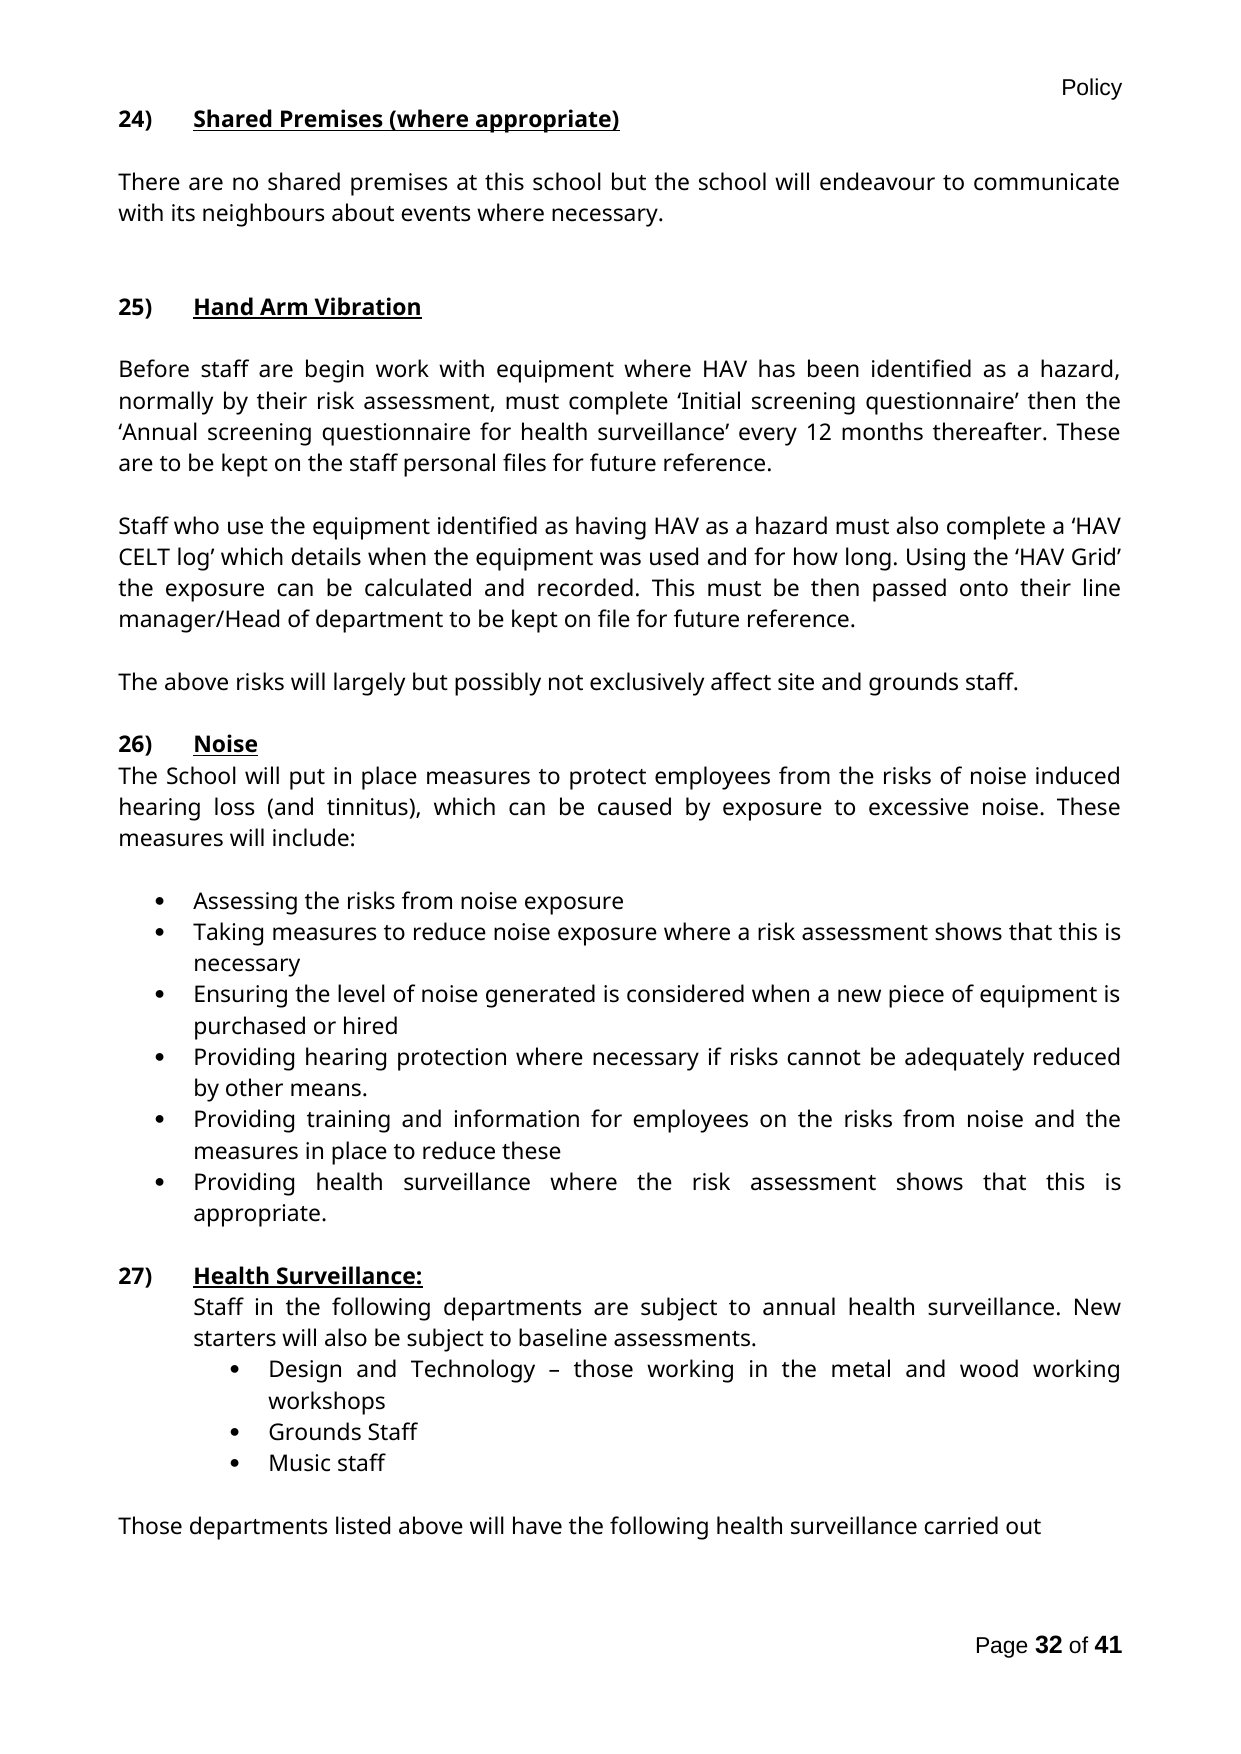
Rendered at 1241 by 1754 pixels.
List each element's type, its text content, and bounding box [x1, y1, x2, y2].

text There are no shared premises at this school but the school will endeavour to communicate with its neighbours about events where necessary. [118, 166, 1122, 228]
list Noise [118, 728, 1122, 759]
list Health Surveillance: [118, 1259, 1122, 1291]
list Design and Technology – those working in the metal and wood working workshops [231, 1353, 1122, 1416]
list Music staff [231, 1447, 1122, 1478]
list Taking measures to reduce noise exposure where a risk assessment shows that this is necessary [156, 916, 1122, 978]
list Assessing the risks from noise exposure [156, 884, 1122, 916]
text The School will put in place measures to protect employees from the risks of noise induced hearing loss (and tinnitus), which can be caused by exposure to excessive noise. These measures will include: [118, 759, 1122, 853]
list Before staff are begin work with equipment where HAV has been identified as a hazard, normally by their risk assessment, must complete ‘Initial screening questionnaire’ then the ‘Annual screening questionnaire for health surveillance’ every 12 months thereafter. These are to be kept on the staff personal files for future reference. [118, 353, 1122, 478]
list Providing hearing protection where necessary if risks cannot be adequately reduced by other means. [156, 1041, 1122, 1103]
list Providing health surveillance where the risk assessment shows that this is appropriate. [156, 1166, 1122, 1228]
list Grounds Staff [231, 1416, 1122, 1447]
list Staff in the following departments are subject to annual health surveillance. New starters will also be subject to baseline assessments. [193, 1291, 1122, 1353]
list Staff who use the equipment identified as having HAV as a hazard must also complete a ‘HAV CELT log’ which details when the equipment was used and for how long. Using the ‘HAV Grid’ the exposure can be calculated and recorded. This must be then passed onto their line manager/Head of department to be kept on file for future reference. [118, 509, 1122, 634]
list The above risks will largely but possibly not exclusively affect site and grounds staff. [118, 666, 1122, 697]
text Those departments listed above will have the following health surveillance carried out [118, 1509, 1122, 1541]
list Hand Arm Vibration [118, 291, 1122, 322]
list Ensuring the level of noise generated is considered when a new piece of equipment is purchased or hired [156, 978, 1122, 1041]
list Shared Premises (where appropriate) [118, 103, 1122, 134]
list Providing training and information for employees on the risks from noise and the measures in place to reduce these [156, 1103, 1122, 1166]
